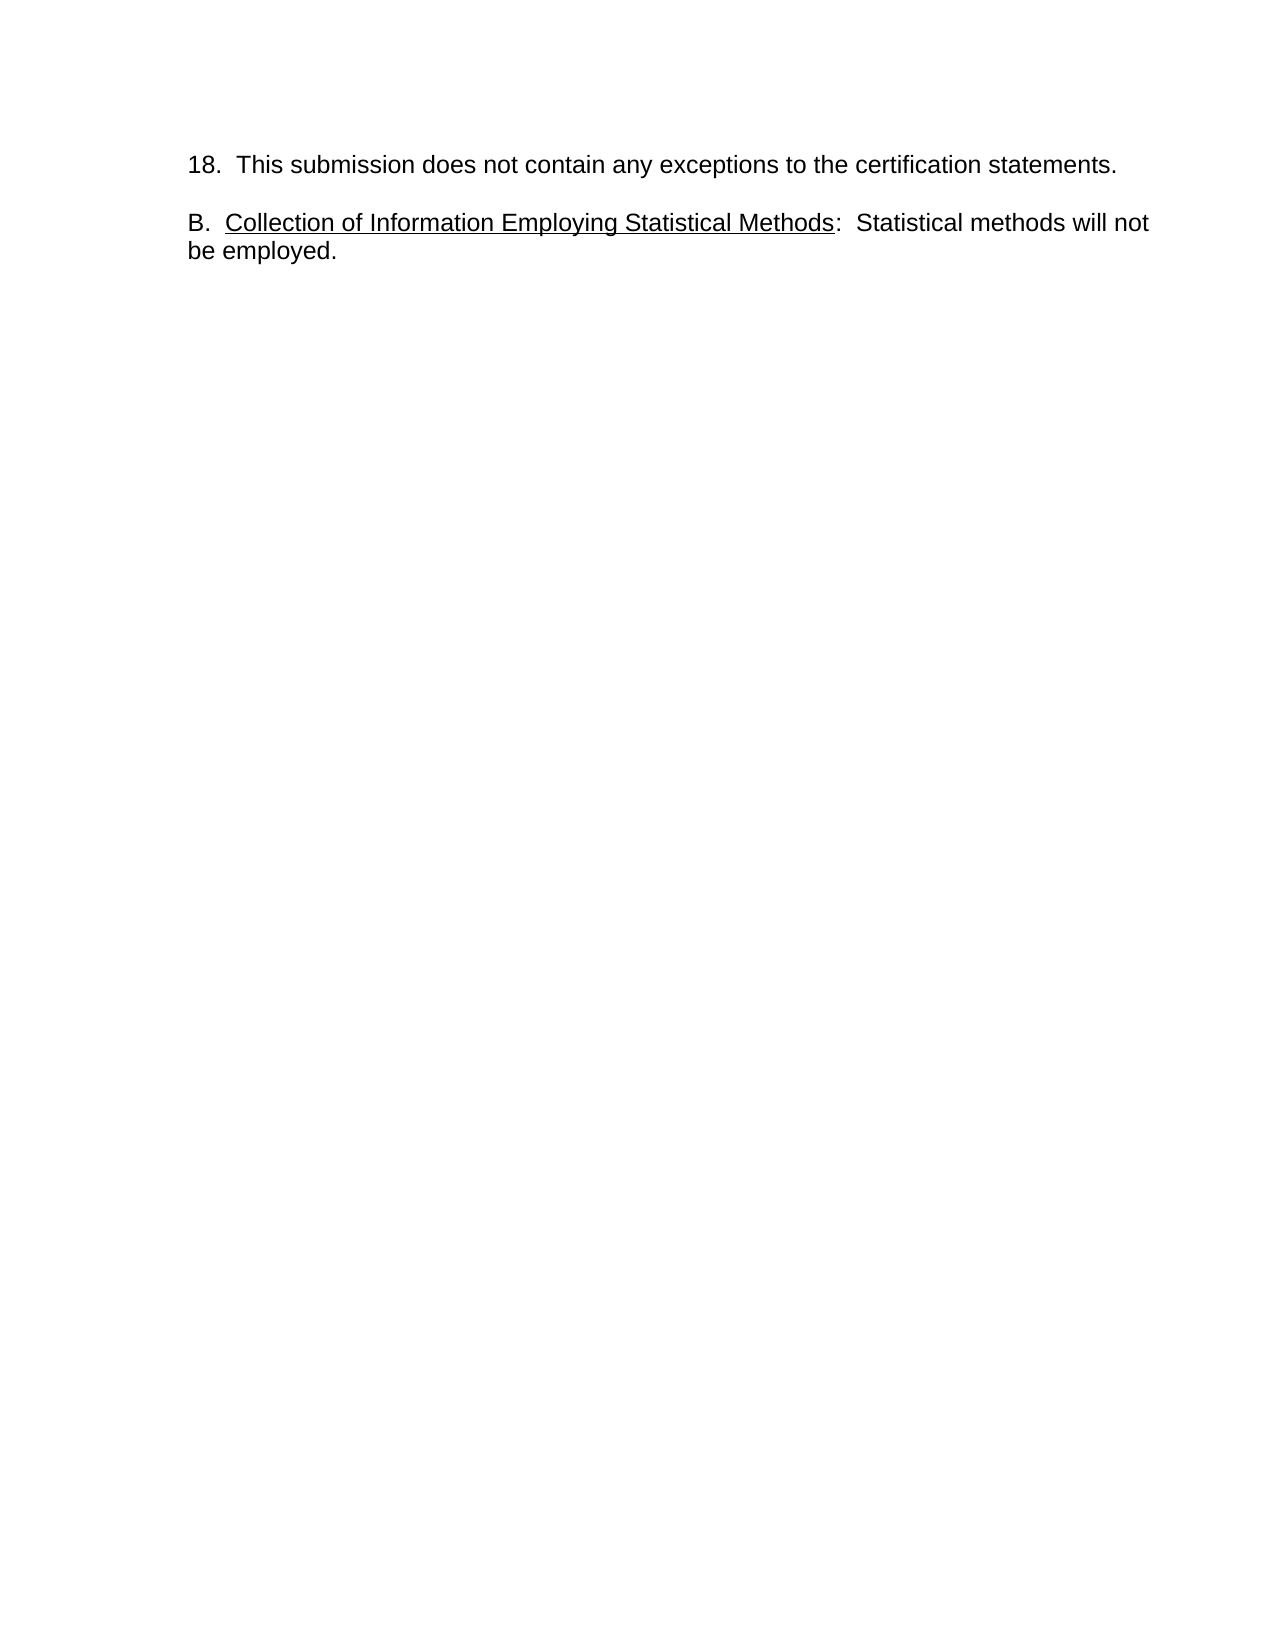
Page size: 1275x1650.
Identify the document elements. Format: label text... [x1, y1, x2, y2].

text 18. This submission does not contain any exceptions to the certification statements. [187, 150, 1162, 179]
text B. Collection of Information Employing Statistical Methods: Statistical methods will not be employed. [187, 207, 1162, 265]
